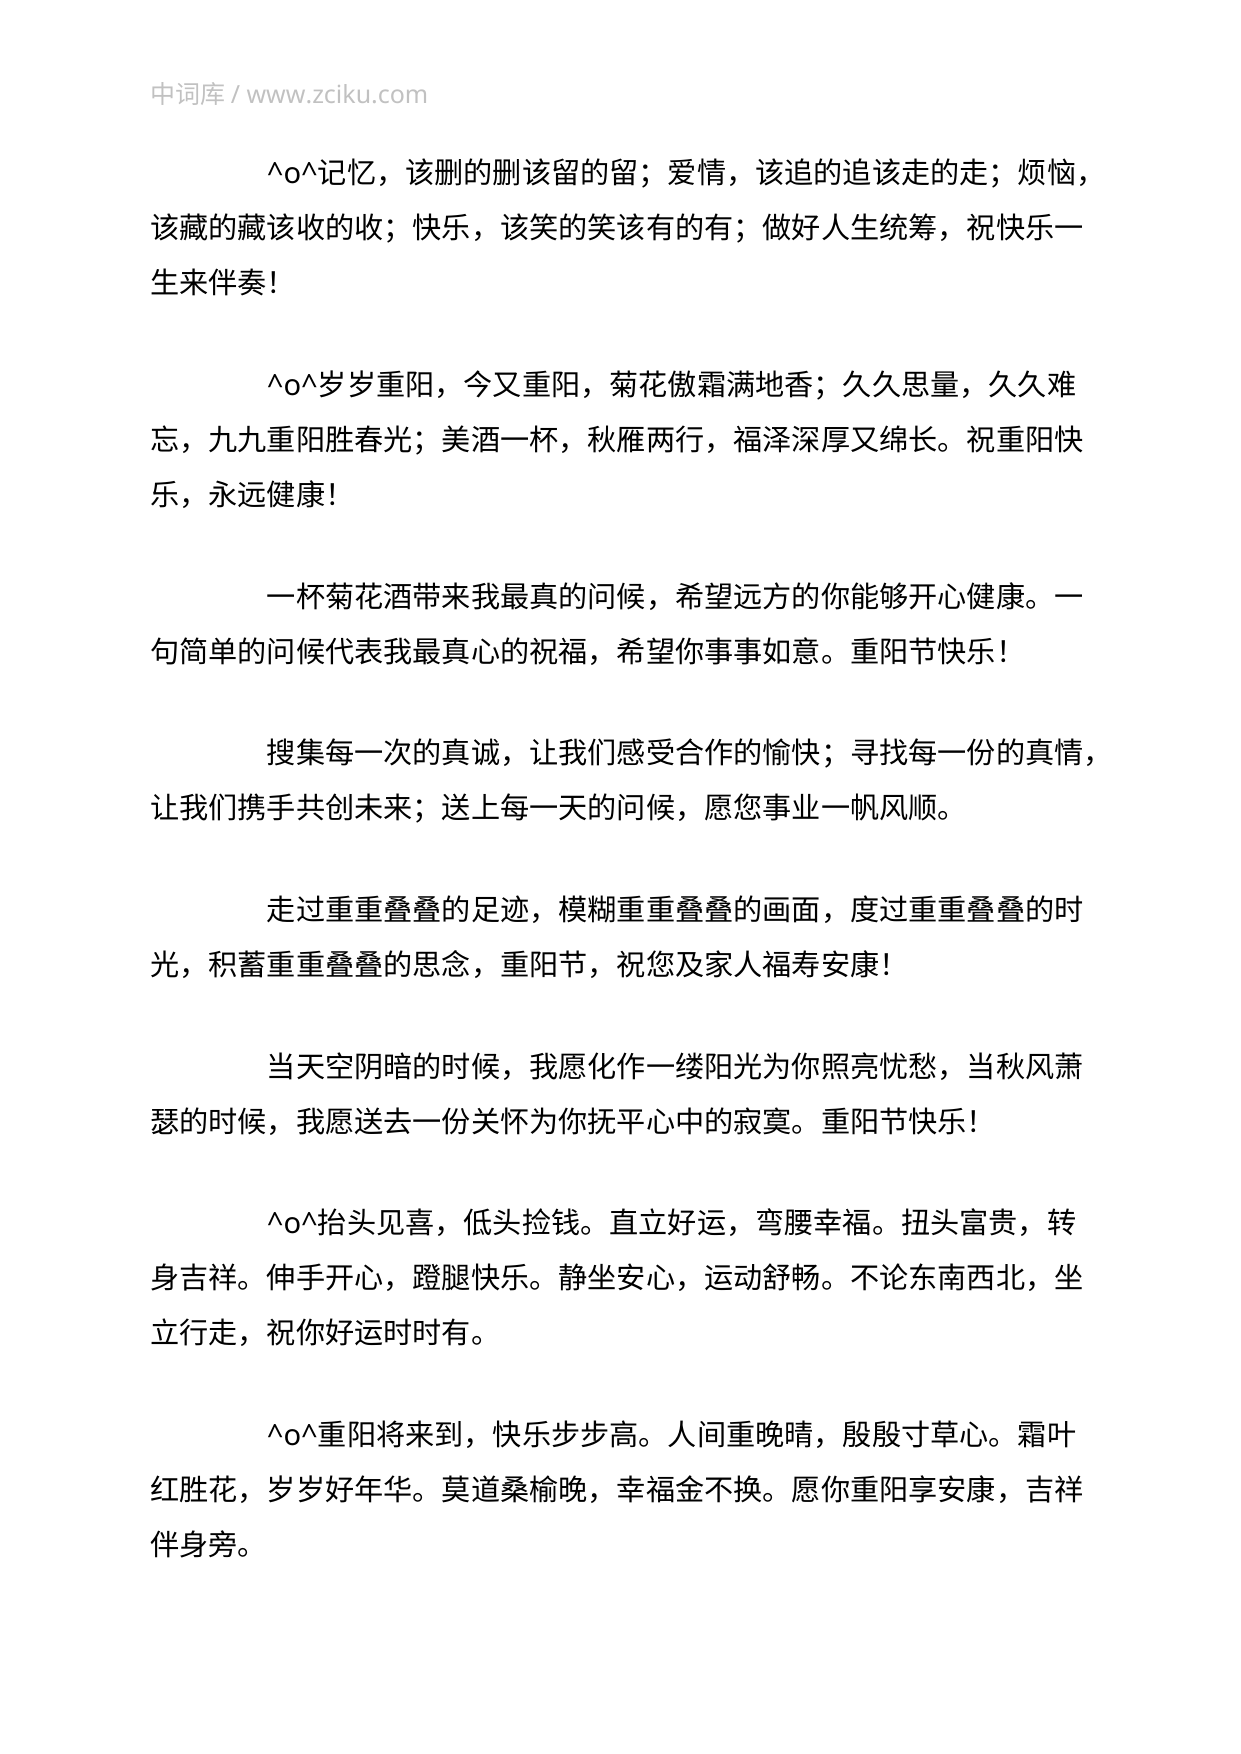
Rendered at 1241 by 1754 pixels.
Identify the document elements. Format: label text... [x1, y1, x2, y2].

text ^o^记忆，该删的删该留的留；爱情，该追的追该走的走；烦恼，该藏的藏该收的收；快乐，该笑的笑该有的有；做好人生统筹，祝快乐一生来伴奏！ [150, 150, 1090, 302]
text 搜集每一次的真诚，让我们感受合作的愉快；寻找每一份的真情，让我们携手共创未来；送上每一天的问候，愿您事业一帆风顺。 [150, 730, 1090, 827]
text 一杯菊花酒带来我最真的问候，希望远方的你能够开心健康。一句简单的问候代表我最真心的祝福，希望你事事如意。重阳节快乐！ [150, 573, 1090, 671]
text ^o^抬头见喜，低头捡钱。直立好运，弯腰幸福。扭头富贵，转身吉祥。伸手开心，蹬腿快乐。静坐安心，运动舒畅。不论东南西北，坐立行走，祝你好运时时有。 [150, 1200, 1090, 1352]
text 当天空阴暗的时候，我愿化作一缕阳光为你照亮忧愁，当秋风萧瑟的时候，我愿送去一份关怀为你抚平心中的寂寞。重阳节快乐！ [150, 1043, 1090, 1141]
text 走过重重叠叠的足迹，模糊重重叠叠的画面，度过重重叠叠的时光，积蓄重重叠叠的思念，重阳节，祝您及家人福寿安康！ [150, 887, 1090, 984]
text ^o^重阳将来到，快乐步步高。人间重晚晴，殷殷寸草心。霜叶红胜花，岁岁好年华。莫道桑榆晚，幸福金不换。愿你重阳享安康，吉祥伴身旁。 [150, 1412, 1090, 1564]
text ^o^岁岁重阳，今又重阳，菊花傲霜满地香；久久思量，久久难忘，九九重阳胜春光；美酒一杯，秋雁两行，福泽深厚又绵长。祝重阳快乐，永远健康！ [150, 362, 1090, 514]
